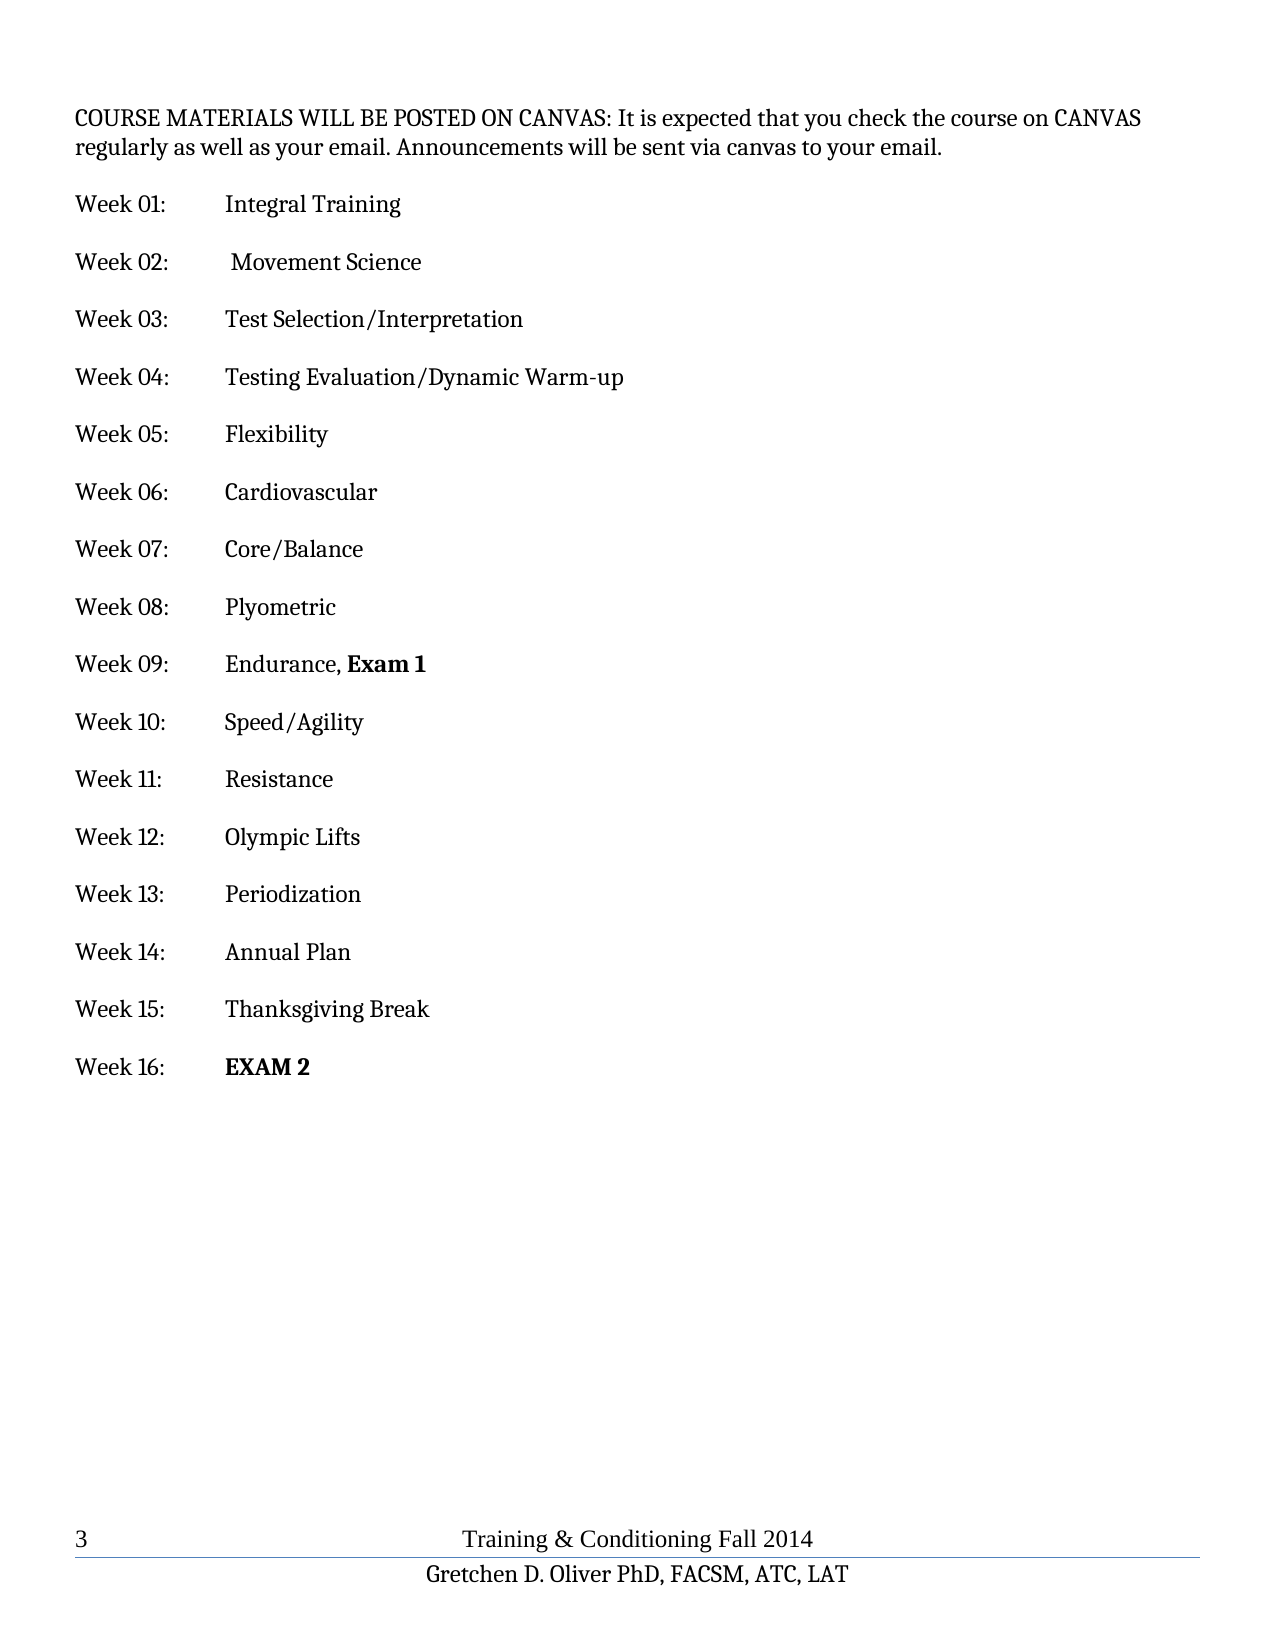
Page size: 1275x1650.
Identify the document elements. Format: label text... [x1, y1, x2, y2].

text Week 01: Integral Training [75, 190, 1200, 219]
text Week 05: Flexibility [75, 420, 1200, 449]
text Week 14: Annual Plan [75, 937, 1200, 966]
text Week 11: Resistance [75, 765, 1200, 794]
text Week 09: Endurance, Exam 1 [75, 650, 1200, 679]
text Week 13: Periodization [75, 880, 1200, 909]
text Week 12: Olympic Lifts [75, 822, 1200, 851]
text Week 16: EXAM 2 [75, 1052, 1200, 1081]
text Week 07: Core/Balance [75, 535, 1200, 564]
text Week 03: Test Selection/Interpretation [75, 305, 1200, 334]
text Week 04: Testing Evaluation/Dynamic Warm-up [75, 362, 1200, 391]
text Week 10: Speed/Agility [75, 707, 1200, 736]
text Week 06: Cardiovascular [75, 477, 1200, 506]
text Week 15: Thanksgiving Break [75, 995, 1200, 1024]
text Week 02: Movement Science [75, 247, 1200, 276]
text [75, 104, 1200, 161]
text Week 08: Plyometric [75, 592, 1200, 621]
